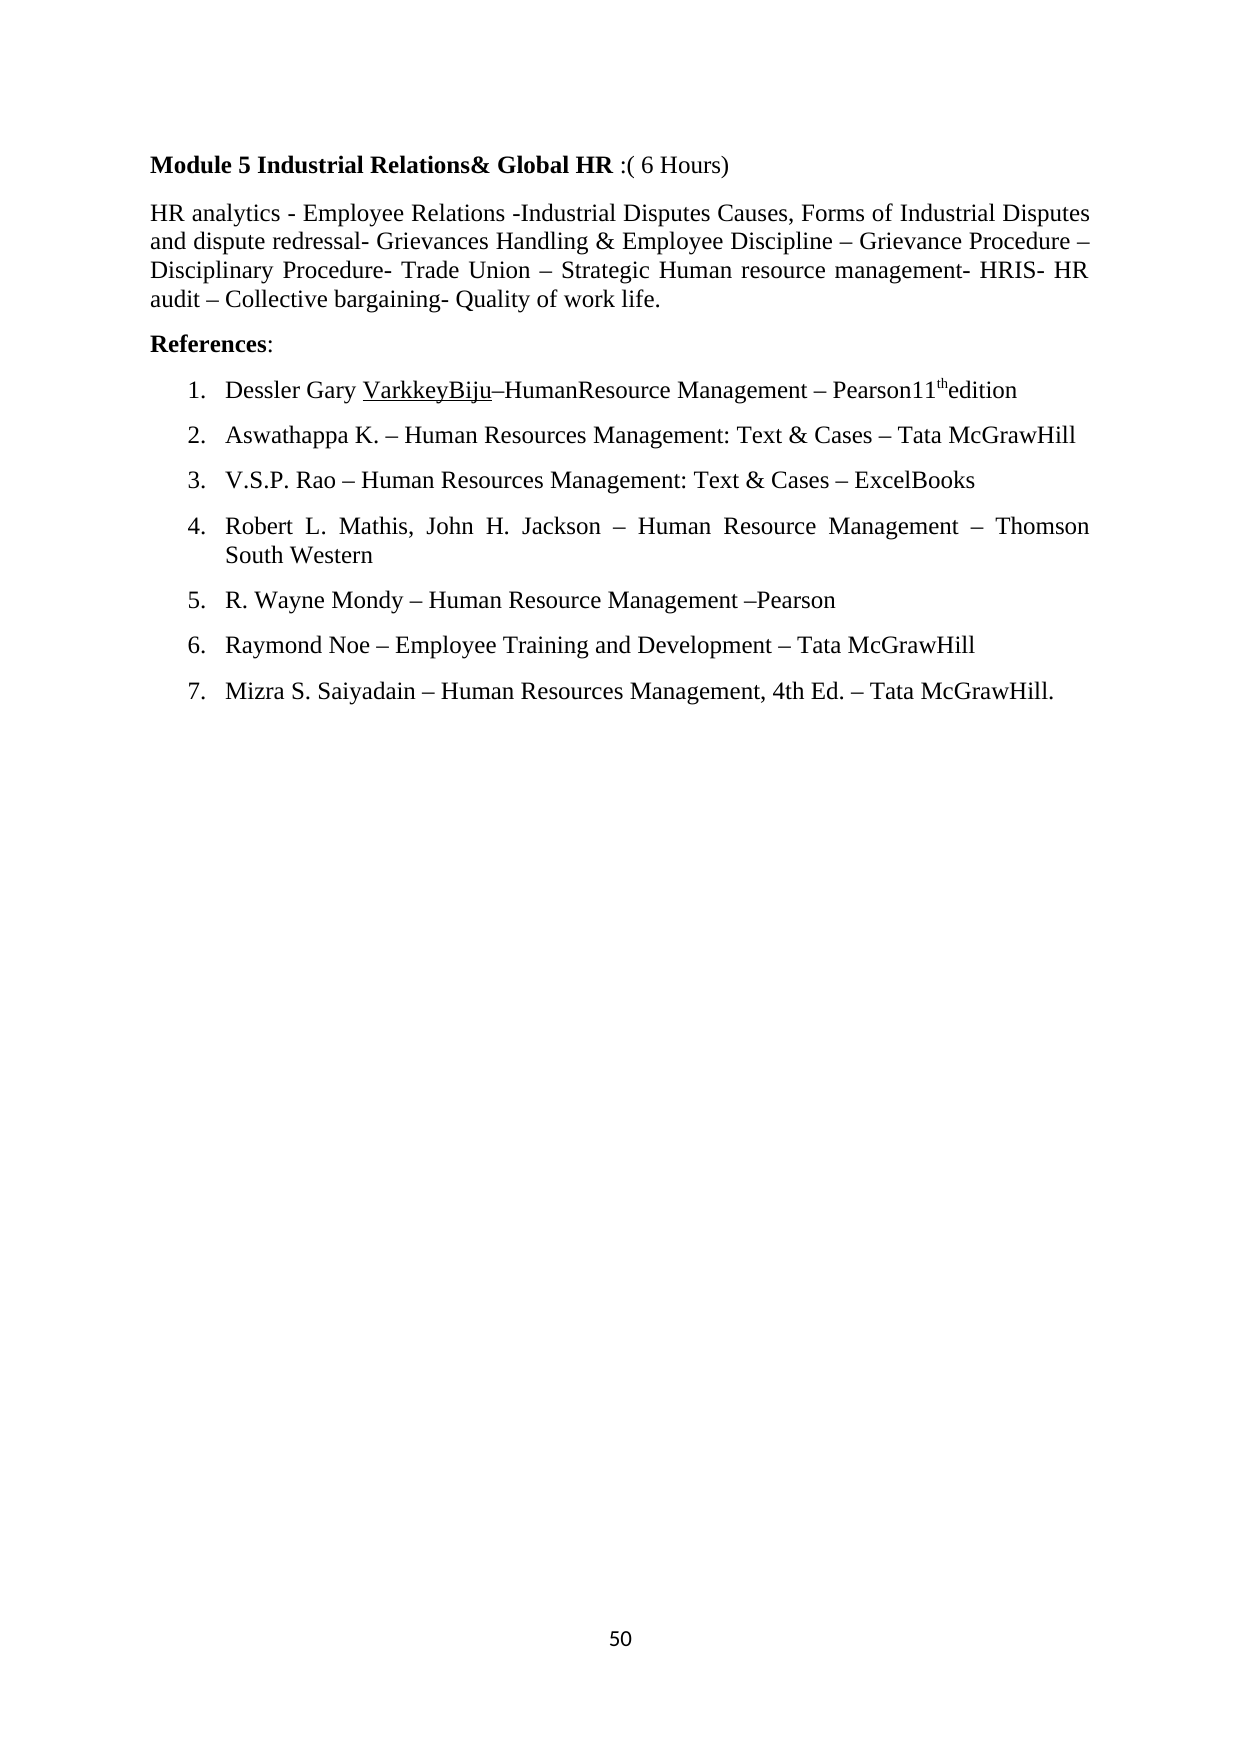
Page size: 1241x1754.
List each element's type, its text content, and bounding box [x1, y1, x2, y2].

list R. Wayne Mondy – Human Resource Management –Pearson [187, 585, 1090, 614]
list Dessler Gary VarkkeyBiju–HumanResource Management – Pearson11thedition [187, 375, 1090, 403]
list Raymond Noe – Employee Training and Development – Tata McGrawHill [187, 631, 1090, 659]
list Robert L. Mathis, John H. Jackson – Human Resource Management – Thomson South Western [187, 511, 1090, 568]
list V.S.P. Rao – Human Resources Management: Text & Cases – ExcelBooks [187, 466, 1090, 494]
text References: [150, 329, 1090, 358]
text HR analytics - Employee Relations -Industrial Disputes Causes, Forms of Industrial Disputes and dispute redressal- Grievances Handling & Employee Discipline – Grievance Procedure – Disciplinary Procedure- Trade Union – Strategic Human resource management- HRIS- HR audit – Collective bargaining- Quality of work life. [150, 198, 1090, 313]
text Module 5 Industrial Relations& Global HR :( 6 Hours) [150, 150, 1090, 179]
list Aswathappa K. – Human Resources Management: Text & Cases – Tata McGrawHill [187, 420, 1090, 449]
list Mizra S. Saiyadain – Human Resources Management, 4th Ed. – Tata McGrawHill. [187, 676, 1090, 705]
